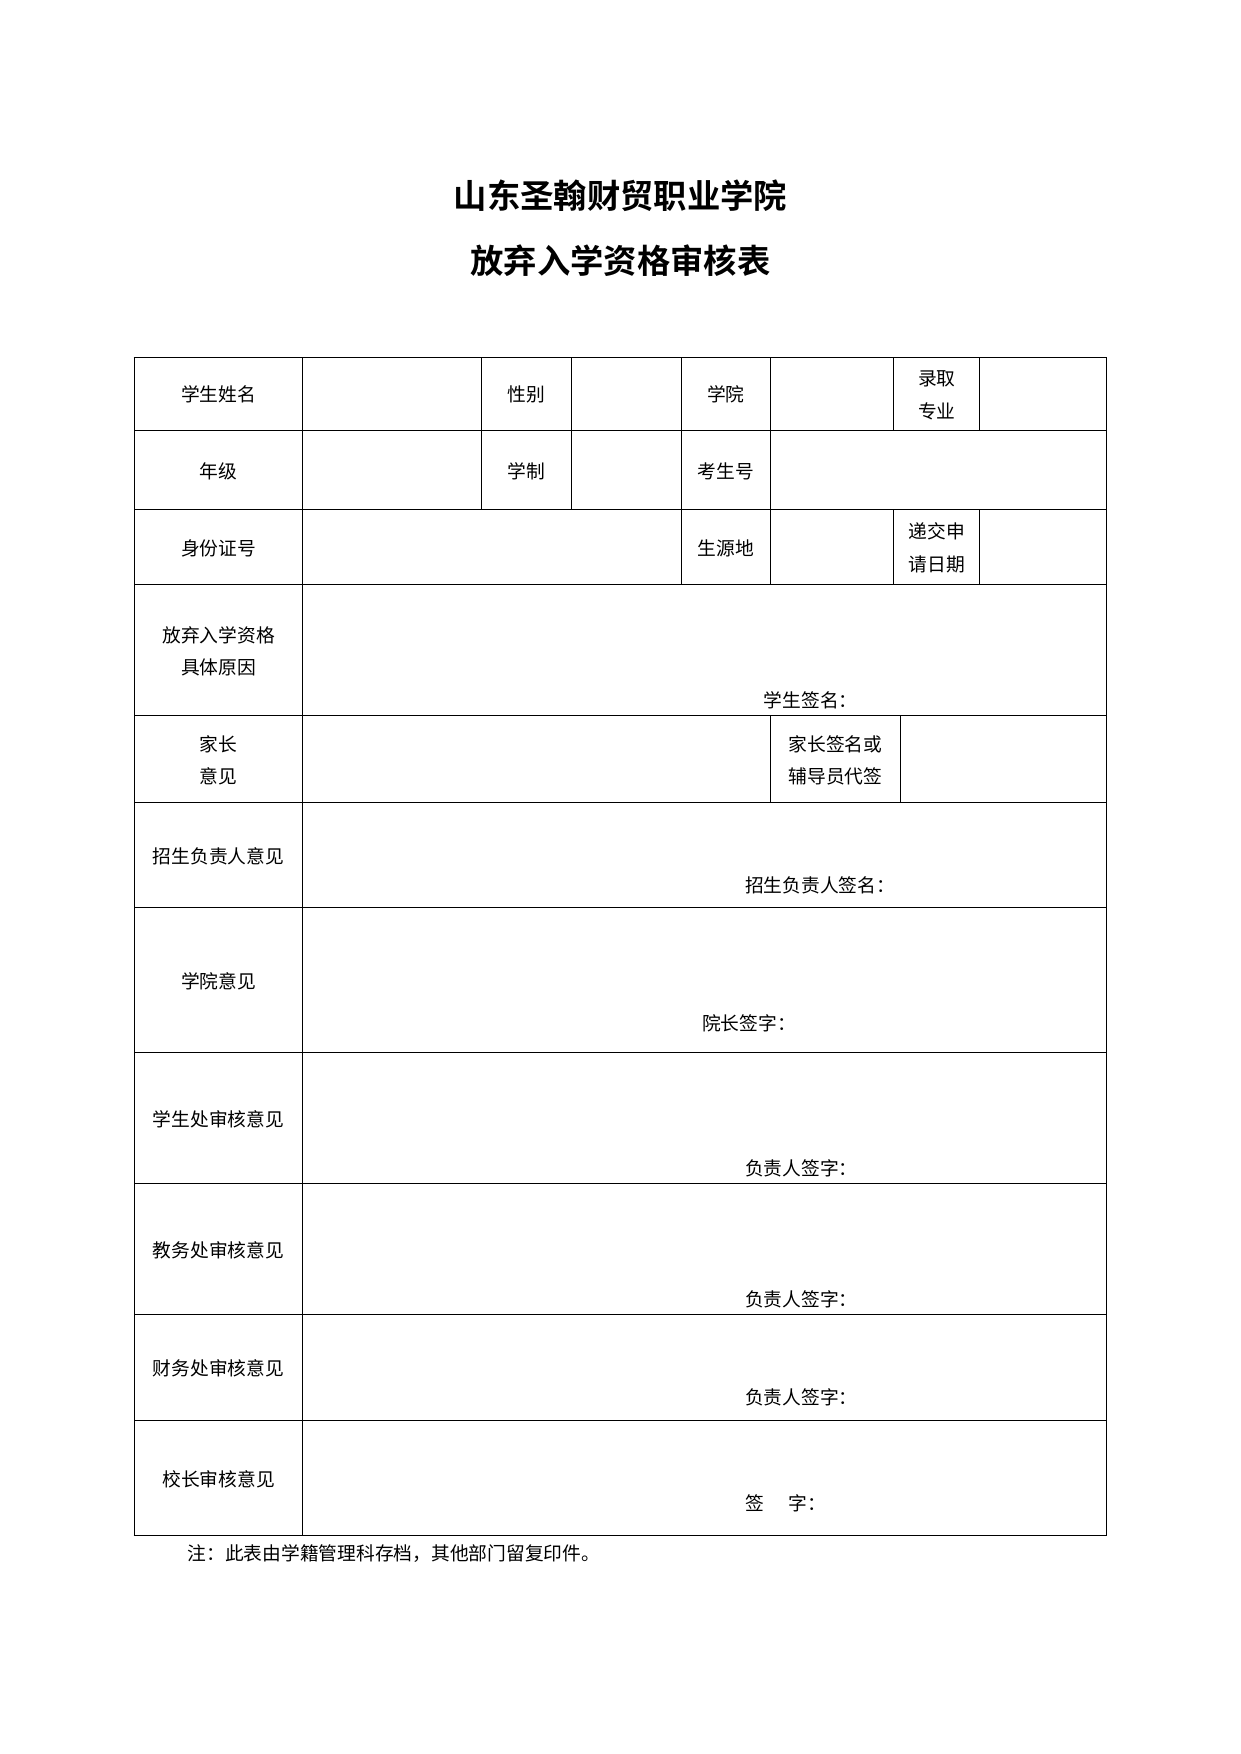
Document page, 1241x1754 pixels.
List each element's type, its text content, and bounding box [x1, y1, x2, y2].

text 注：此表由学籍管理科存档，其他部门留复印件。 [187, 1536, 1053, 1569]
text 放弃入学资格审核表 [187, 227, 1053, 292]
table_cell 年级 [135, 431, 302, 509]
table_cell 负责人签字： [303, 1315, 1106, 1420]
table_cell 学院意见 [135, 908, 302, 1052]
table_cell 招生负责人意见 [135, 803, 302, 907]
table_cell 教务处审核意见 [135, 1184, 302, 1314]
table_header 学院 [682, 358, 770, 429]
table_header 学生姓名 [135, 358, 302, 429]
table_cell 家长 意见 [135, 716, 302, 802]
table_cell 签 字： [303, 1421, 1106, 1535]
table_cell 负责人签字： [303, 1053, 1106, 1183]
table_cell 递交申请日期 [894, 510, 979, 584]
table_header [572, 358, 681, 429]
table_cell 校长审核意见 [135, 1421, 302, 1535]
text 山东圣翰财贸职业学院 [187, 162, 1053, 227]
table_cell 生源地 [682, 510, 770, 584]
table_cell 身份证号 [135, 510, 302, 584]
table_header [980, 358, 1106, 429]
table_cell [901, 716, 1106, 802]
table_cell [980, 510, 1106, 584]
table_cell [303, 716, 770, 802]
table_cell 学制 [482, 431, 571, 509]
table_cell [303, 510, 681, 584]
table_cell [572, 431, 681, 509]
table_header [303, 358, 481, 429]
table_cell 考生号 [682, 431, 770, 509]
table_cell 学生处审核意见 [135, 1053, 302, 1183]
table_header 录取 专业 [894, 358, 979, 429]
table_cell 放弃入学资格 具体原因 [135, 585, 302, 715]
table_header [771, 358, 893, 429]
table_cell 院长签字： [303, 908, 1106, 1052]
table_cell 财务处审核意见 [135, 1315, 302, 1420]
table_cell 家长签名或辅导员代签 [771, 716, 900, 802]
table_cell [771, 431, 1106, 509]
table_cell 负责人签字： [303, 1184, 1106, 1314]
table_cell 招生负责人签名： [303, 803, 1106, 907]
table_header 性别 [482, 358, 571, 429]
table_cell [771, 510, 893, 584]
table_cell [303, 431, 481, 509]
table_cell 学生签名： [303, 585, 1106, 715]
